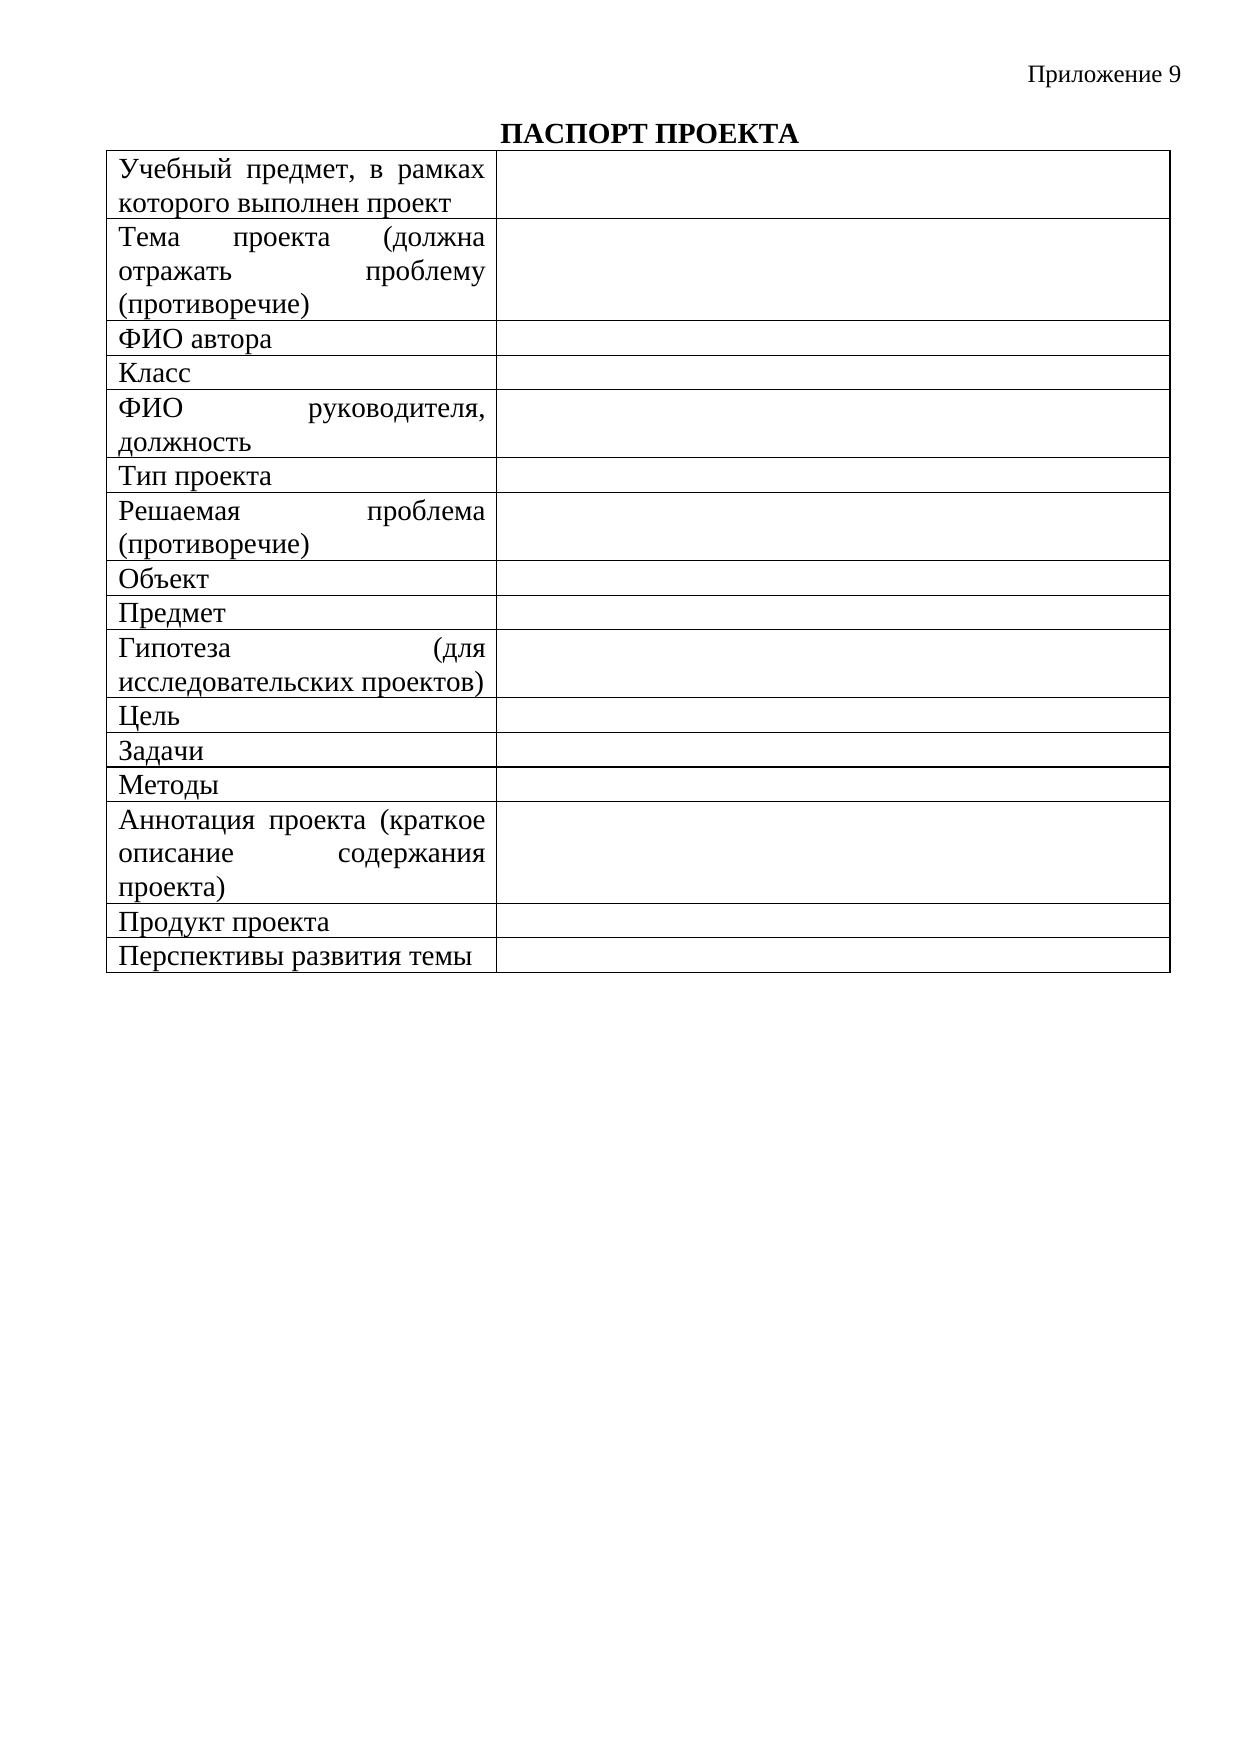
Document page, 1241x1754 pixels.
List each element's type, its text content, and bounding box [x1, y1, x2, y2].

table_cell Решаемая проблема (противоречие) [107, 493, 496, 560]
table_cell Гипотеза (для исследовательских проектов) [107, 630, 496, 697]
table_cell [497, 390, 1169, 457]
table_cell [497, 356, 1169, 389]
table_cell Аннотация проекта (краткое описание содержания проекта) [107, 802, 496, 903]
table_cell Тема проекта (должна отражать проблему (противоречие) [107, 219, 496, 320]
table_cell Методы [107, 768, 496, 801]
table_cell ФИО руководителя, должность [107, 390, 496, 457]
table_cell [497, 219, 1169, 320]
table_cell ФИО автора [107, 321, 496, 354]
table_cell [497, 596, 1169, 629]
table_cell Тип проекта [107, 458, 496, 492]
table_cell [497, 938, 1169, 972]
table_cell Продукт проекта [107, 904, 496, 937]
text ПАСПОРТ ПРОЕКТА [118, 117, 1181, 150]
table_cell Задачи [107, 733, 496, 766]
table_header [497, 151, 1169, 218]
table_cell Перспективы развития темы [107, 938, 496, 972]
text Приложение 9 [118, 59, 1181, 88]
table_cell [497, 561, 1169, 594]
table_cell [497, 802, 1169, 903]
table_cell Объект [107, 561, 496, 594]
table_header Учебный предмет, в рамках которого выполнен проект [107, 151, 496, 218]
table_cell [497, 904, 1169, 937]
table_cell [497, 698, 1169, 732]
table_cell Предмет [107, 596, 496, 629]
table_cell Цель [107, 698, 496, 732]
table_cell [497, 493, 1169, 560]
table_cell [497, 630, 1169, 697]
table_cell [497, 768, 1169, 801]
table_cell [497, 321, 1169, 354]
table_cell [497, 733, 1169, 766]
table_cell [497, 458, 1169, 492]
table_cell Класс [107, 356, 496, 389]
